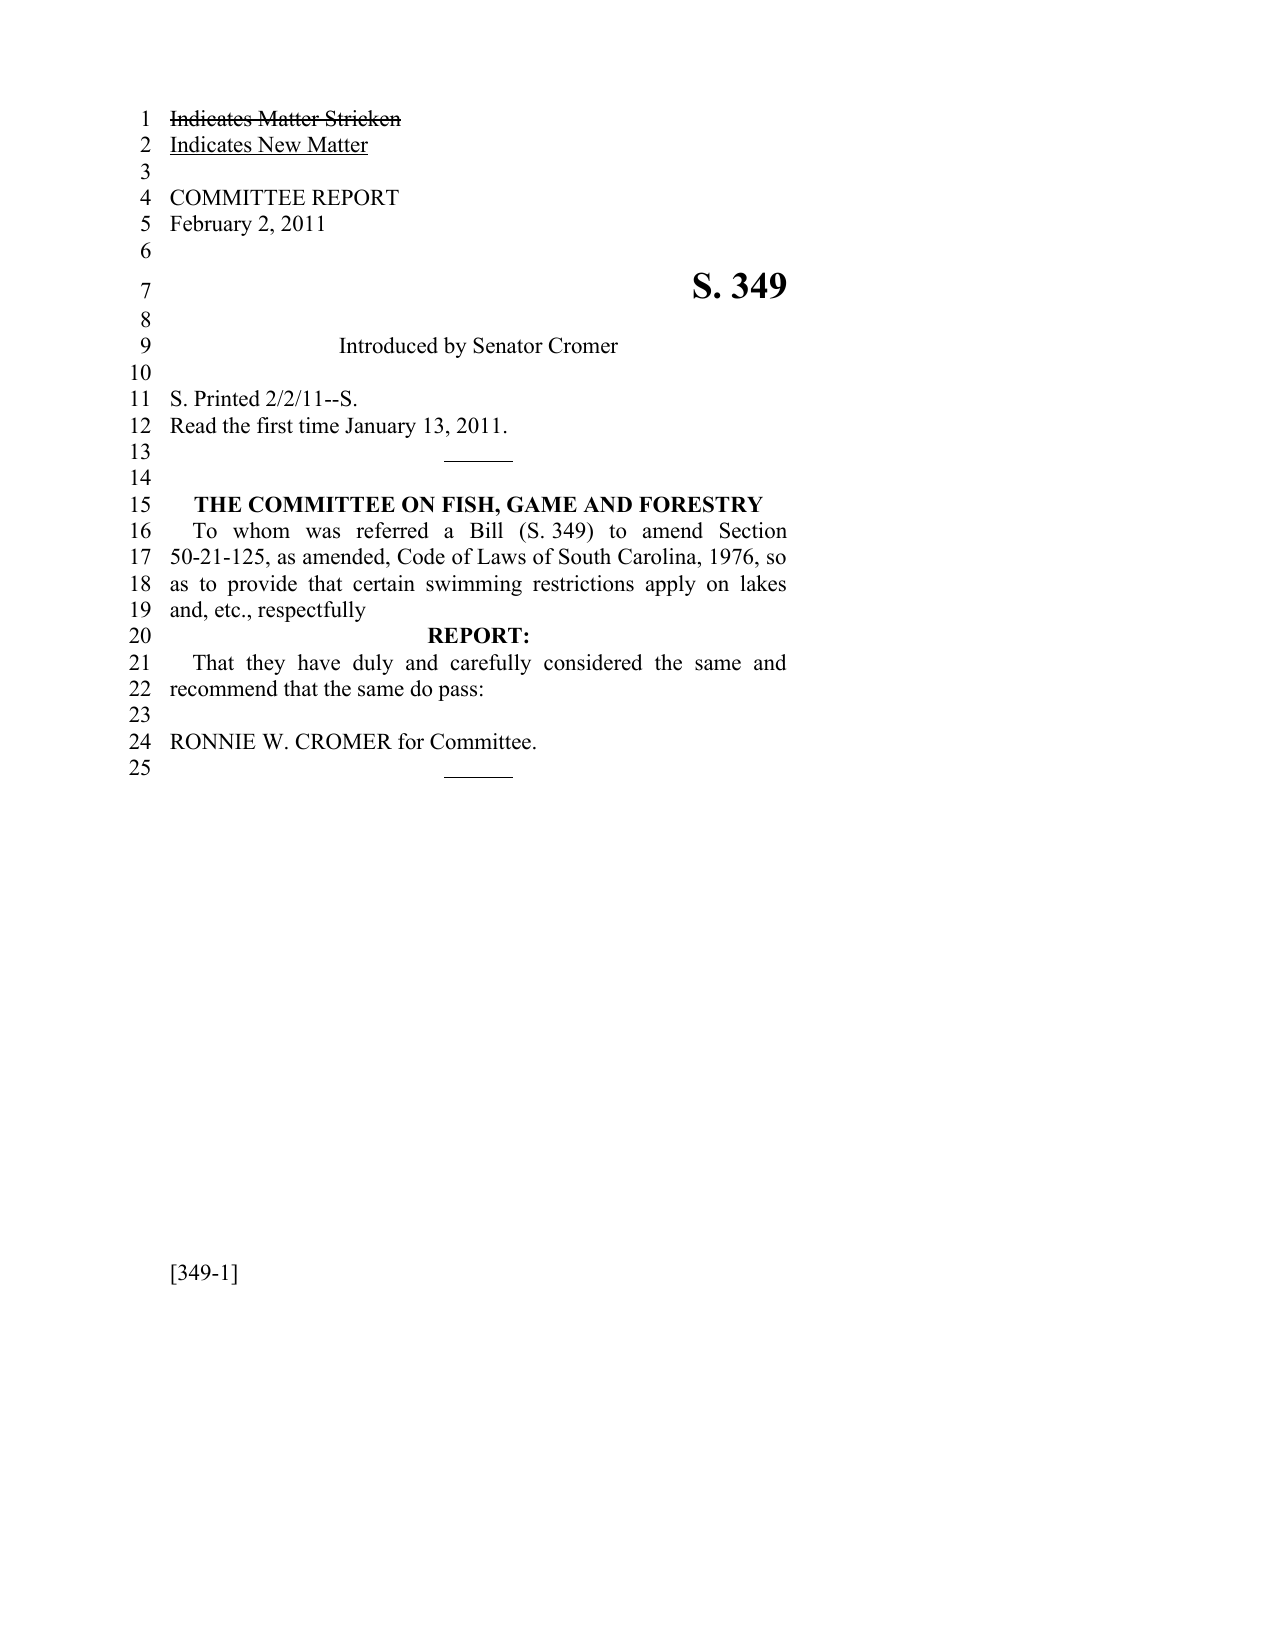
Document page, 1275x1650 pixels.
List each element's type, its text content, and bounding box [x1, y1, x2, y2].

text THE COMMITTEE ON FISH, GAME AND FORESTRY [169, 491, 787, 517]
text Read the first time January 13, 2011. [169, 412, 787, 438]
text RONNIE W. CROMER for Committee. [169, 728, 787, 754]
text Indicates New Matter [169, 131, 787, 158]
text February 2, 2011 [169, 210, 787, 237]
text S. 349 [169, 263, 787, 306]
text Indicates Matter Stricken [169, 105, 787, 131]
text COMMITTEE REPORT [169, 184, 787, 210]
text To whom was referred a Bill (S. 349) to amend Section 50-21-125, as amended, Code of Laws of South Carolina, 1976, so as to provide that certain swimming restrictions apply on lakes and, etc., respectfully [169, 517, 787, 622]
text Introduced by Senator Cromer [169, 333, 787, 359]
text REPORT: [169, 622, 787, 649]
text S. Printed 2/2/11--S. [169, 385, 787, 412]
text That they have duly and carefully considered the same and recommend that the same do pass: [169, 649, 787, 702]
